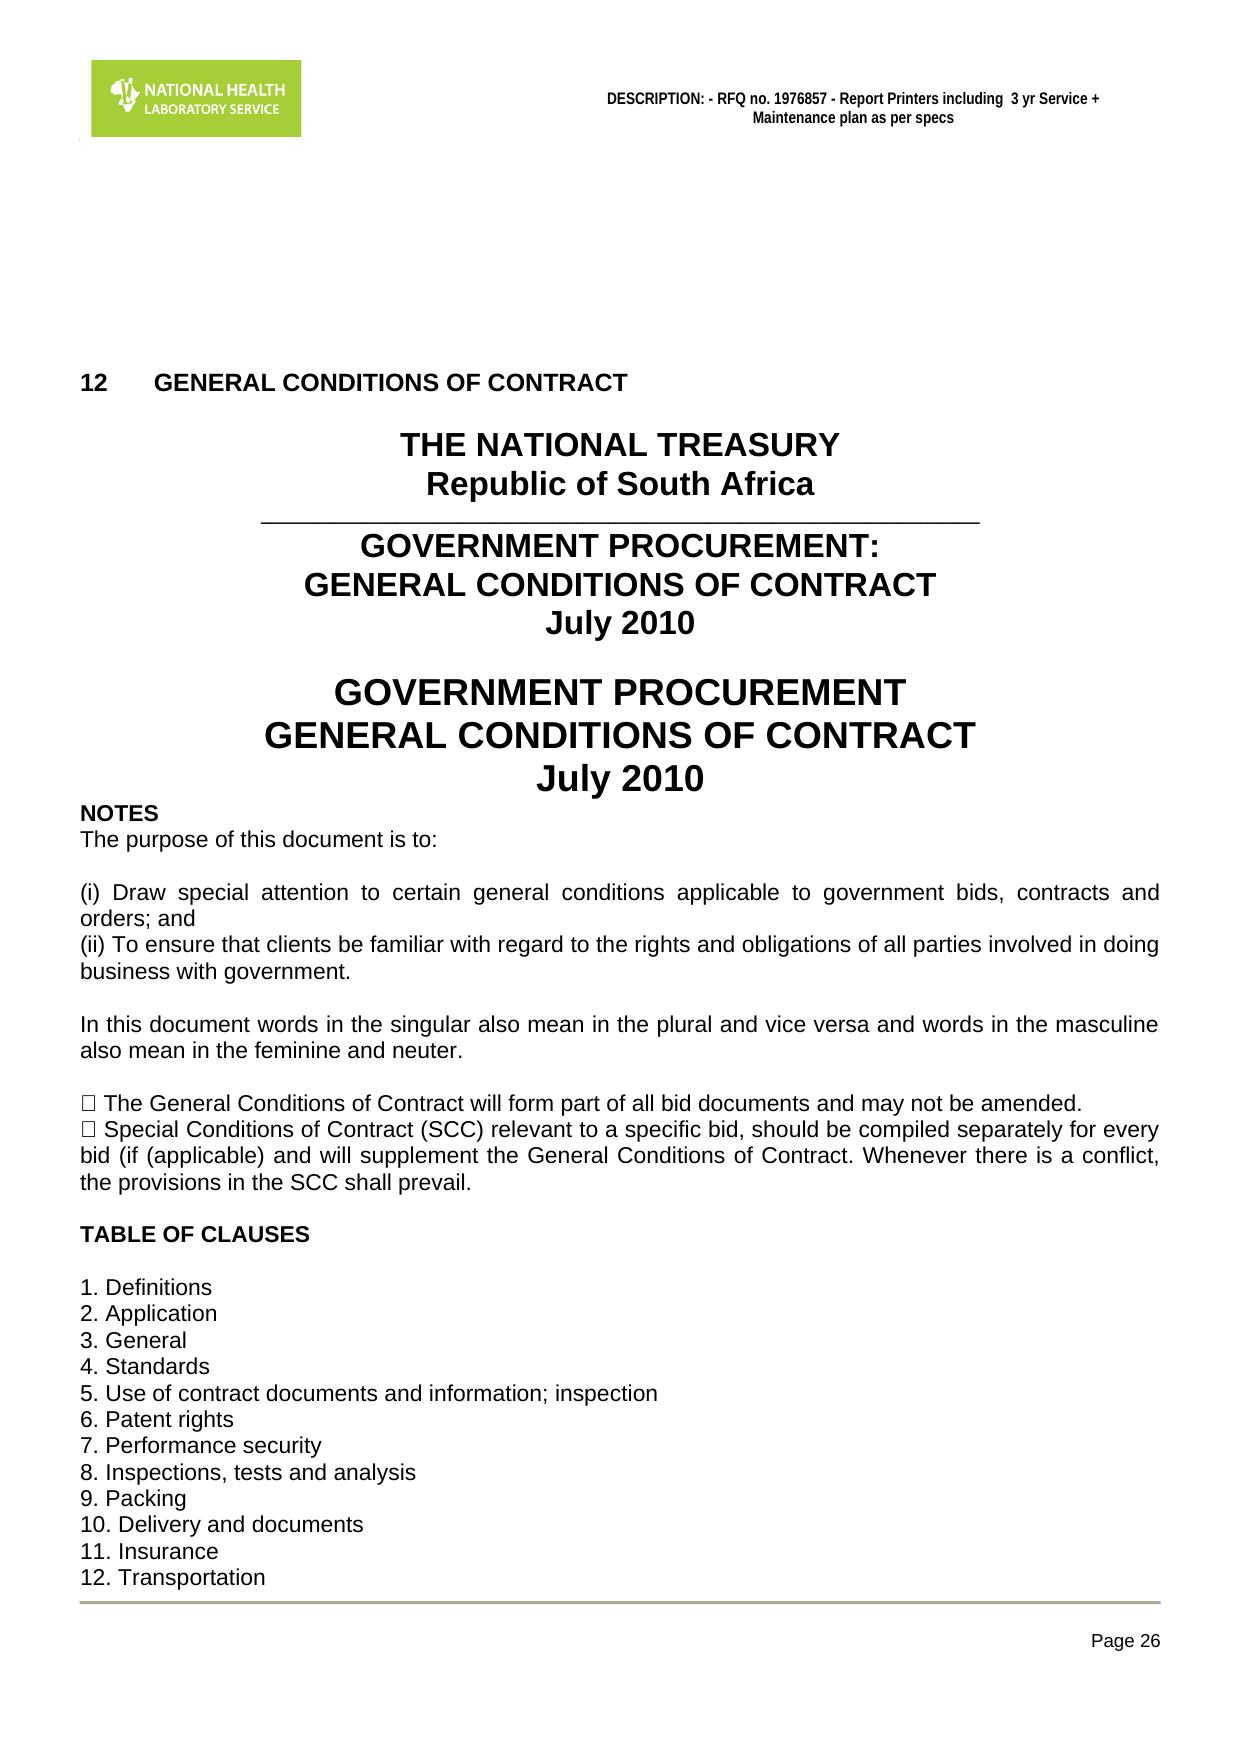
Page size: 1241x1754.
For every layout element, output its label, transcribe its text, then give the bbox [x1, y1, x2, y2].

text TABLE OF CLAUSES [80, 1221, 1161, 1248]
text 1. Definitions [80, 1274, 1161, 1300]
text 8. Inspections, tests and analysis [80, 1458, 1161, 1485]
text 7. Performance security [80, 1432, 1161, 1458]
text July 2010 [80, 603, 1161, 642]
text GENERAL CONDITIONS OF CONTRACT [80, 565, 1161, 603]
text GOVERNMENT PROCUREMENT: [80, 526, 1161, 565]
text Republic of South Africa [80, 464, 1161, 502]
text GENERAL CONDITIONS OF CONTRACT [80, 713, 1161, 757]
text 5. Use of contract documents and information; inspection [80, 1379, 1161, 1406]
text 3. General [80, 1327, 1161, 1353]
picture [91, 60, 302, 137]
subtitle GENERAL CONDITIONS OF CONTRACT [80, 368, 1161, 397]
text 6. Patent rights [80, 1406, 1161, 1432]
text  The General Conditions of Contract will form part of all bid documents and may not be amended. [80, 1089, 1161, 1116]
text (i) Draw special attention to certain general conditions applicable to government bids, contracts and orders; and [80, 879, 1161, 931]
text 4. Standards [80, 1353, 1161, 1379]
text 9. Packing [80, 1485, 1161, 1511]
text 11. Insurance [80, 1538, 1161, 1564]
text 12. Transportation [80, 1564, 1161, 1590]
text NOTES [80, 800, 1161, 826]
text The purpose of this document is to: [80, 826, 1161, 852]
text GOVERNMENT PROCUREMENT [80, 670, 1161, 713]
text (ii) To ensure that clients be familiar with regard to the rights and obligations of all parties involved in doing business with government. [80, 931, 1161, 984]
text THE NATIONAL TREASURY [80, 425, 1161, 464]
text _____________________________________________________________________ [80, 502, 1161, 526]
text 2. Application [80, 1300, 1161, 1327]
text In this document words in the singular also mean in the plural and vice versa and words in the masculine also mean in the feminine and neuter. [80, 1011, 1161, 1063]
text  Special Conditions of Contract (SCC) relevant to a specific bid, should be compiled separately for every bid (if (applicable) and will supplement the General Conditions of Contract. Whenever there is a conflict, the provisions in the SCC shall prevail. [80, 1116, 1161, 1195]
text 10. Delivery and documents [80, 1511, 1161, 1538]
text July 2010 [80, 757, 1161, 800]
